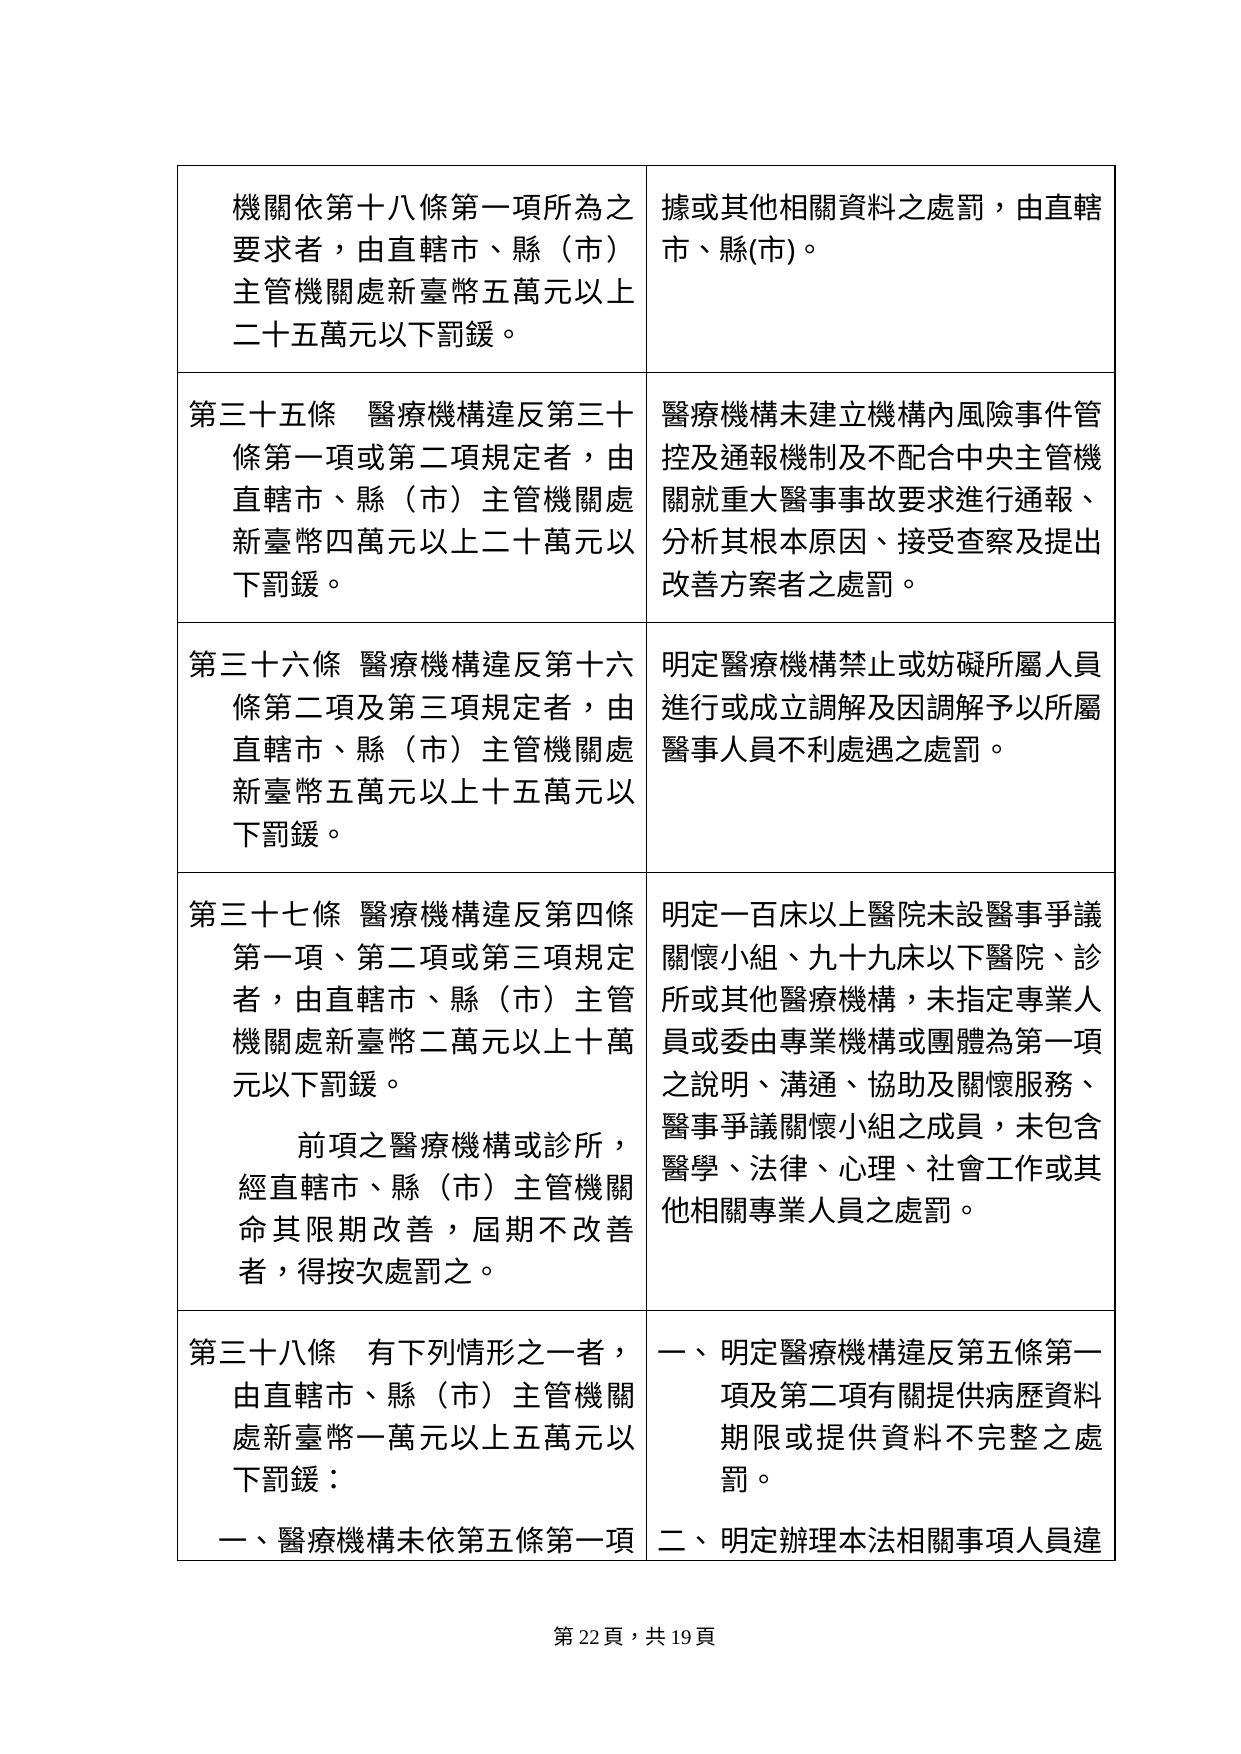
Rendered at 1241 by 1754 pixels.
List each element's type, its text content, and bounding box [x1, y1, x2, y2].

table_cell 明定醫療機構禁止或妨礙所屬人員進行或成立調解及因調解予以所屬醫事人員不利處遇之處罰。 [647, 623, 1114, 872]
table_cell 第三十六條 醫療機構違反第十六條第二項及第三項規定者，由直轄市、縣（市）主管機關處新臺幣五萬元以上十五萬元以下罰鍰。 [178, 623, 646, 872]
table_cell 醫療機構未建立機構內風險事件管控及通報機制及不配合中央主管機關就重大醫事事故要求進行通報、分析其根本原因、接受查察及提出改善方案者之處罰。 [647, 373, 1114, 622]
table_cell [178, 1311, 646, 1560]
table_cell 第三十七條 醫療機構違反第四條第一項、第二項或第三項規定者，由直轄市、縣（市）主管機關處新臺幣二萬元以上十萬元以下罰鍰。 前項之醫療機構或診所，經直轄市、縣（市）主管機關命其限期改善，屆期不改善者，得按次處罰之。 [178, 873, 646, 1310]
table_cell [647, 166, 1114, 372]
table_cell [178, 166, 646, 372]
table_cell 第三十五條 醫療機構違反第三十條第一項或第二項規定者，由直轄市、縣（市）主管機關處新臺幣四萬元以上二十萬元以下罰鍰。 [178, 373, 646, 622]
table_cell 明定一百床以上醫院未設醫事爭議關懷小組、九十九床以下醫院、診所或其他醫療機構，未指定專業人員或委由專業機構或團體為第一項之說明、溝通、協助及關懷服務、醫事爭議關懷小組之成員，未包含醫學、法律、心理、社會工作或其他相關專業人員之處罰。 [647, 873, 1114, 1310]
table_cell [647, 1311, 1114, 1560]
